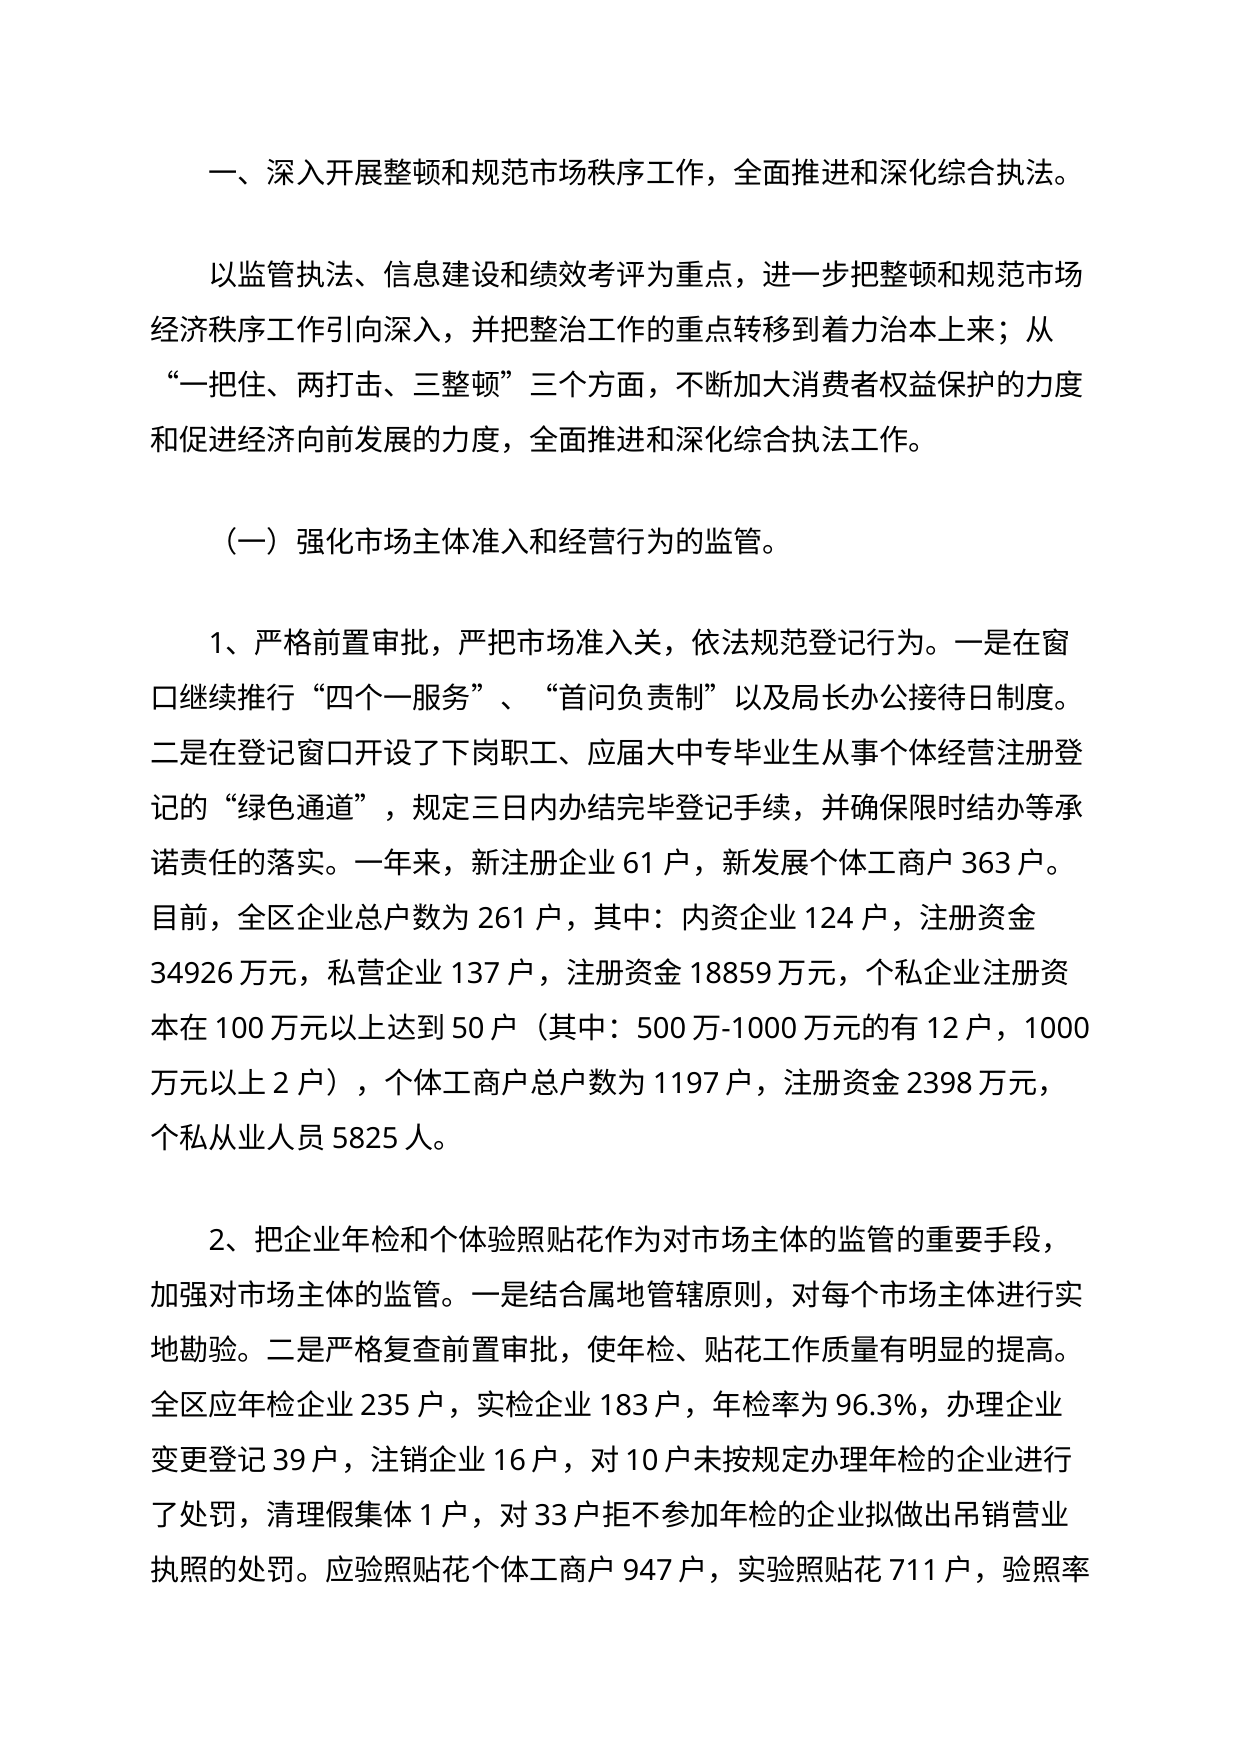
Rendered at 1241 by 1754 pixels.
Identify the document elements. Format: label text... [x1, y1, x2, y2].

text （一）强化市场主体准入和经营行为的监管。 [150, 518, 1090, 561]
text 以监管执法、信息建设和绩效考评为重点，进一步把整顿和规范市场经济秩序工作引向深入，并把整治工作的重点转移到着力治本上来；从“一把住、两打击、三整顿”三个方面，不断加大消费者权益保护的力度和促进经济向前发展的力度，全面推进和深化综合执法工作。 [150, 252, 1090, 459]
text 1、严格前置审批，严把市场准入关，依法规范登记行为。一是在窗口继续推行“四个一服务”、“首问负责制”以及局长办公接待日制度。二是在登记窗口开设了下岗职工、应届大中专毕业生从事个体经营注册登记的“绿色通道”，规定三日内办结完毕登记手续，并确保限时结办等承诺责任的落实。一年来，新注册企业61 户，新发展个体工商户363户。目前，全区企业总户数为 261 户，其中：内资企业124 户，注册资金34926万元，私营企业 137 户，注册资金18859万元，个私企业注册资本在100万元以上达到50户（其中：500万-1000万元的有12户，1000万元以上2 户），个体工商户总户数为1197户，注册资金2398万元，个私从业人员 5825人。 [150, 620, 1090, 1157]
text 一、深入开展整顿和规范市场秩序工作，全面推进和深化综合执法。 [150, 150, 1090, 192]
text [150, 1217, 1090, 1589]
